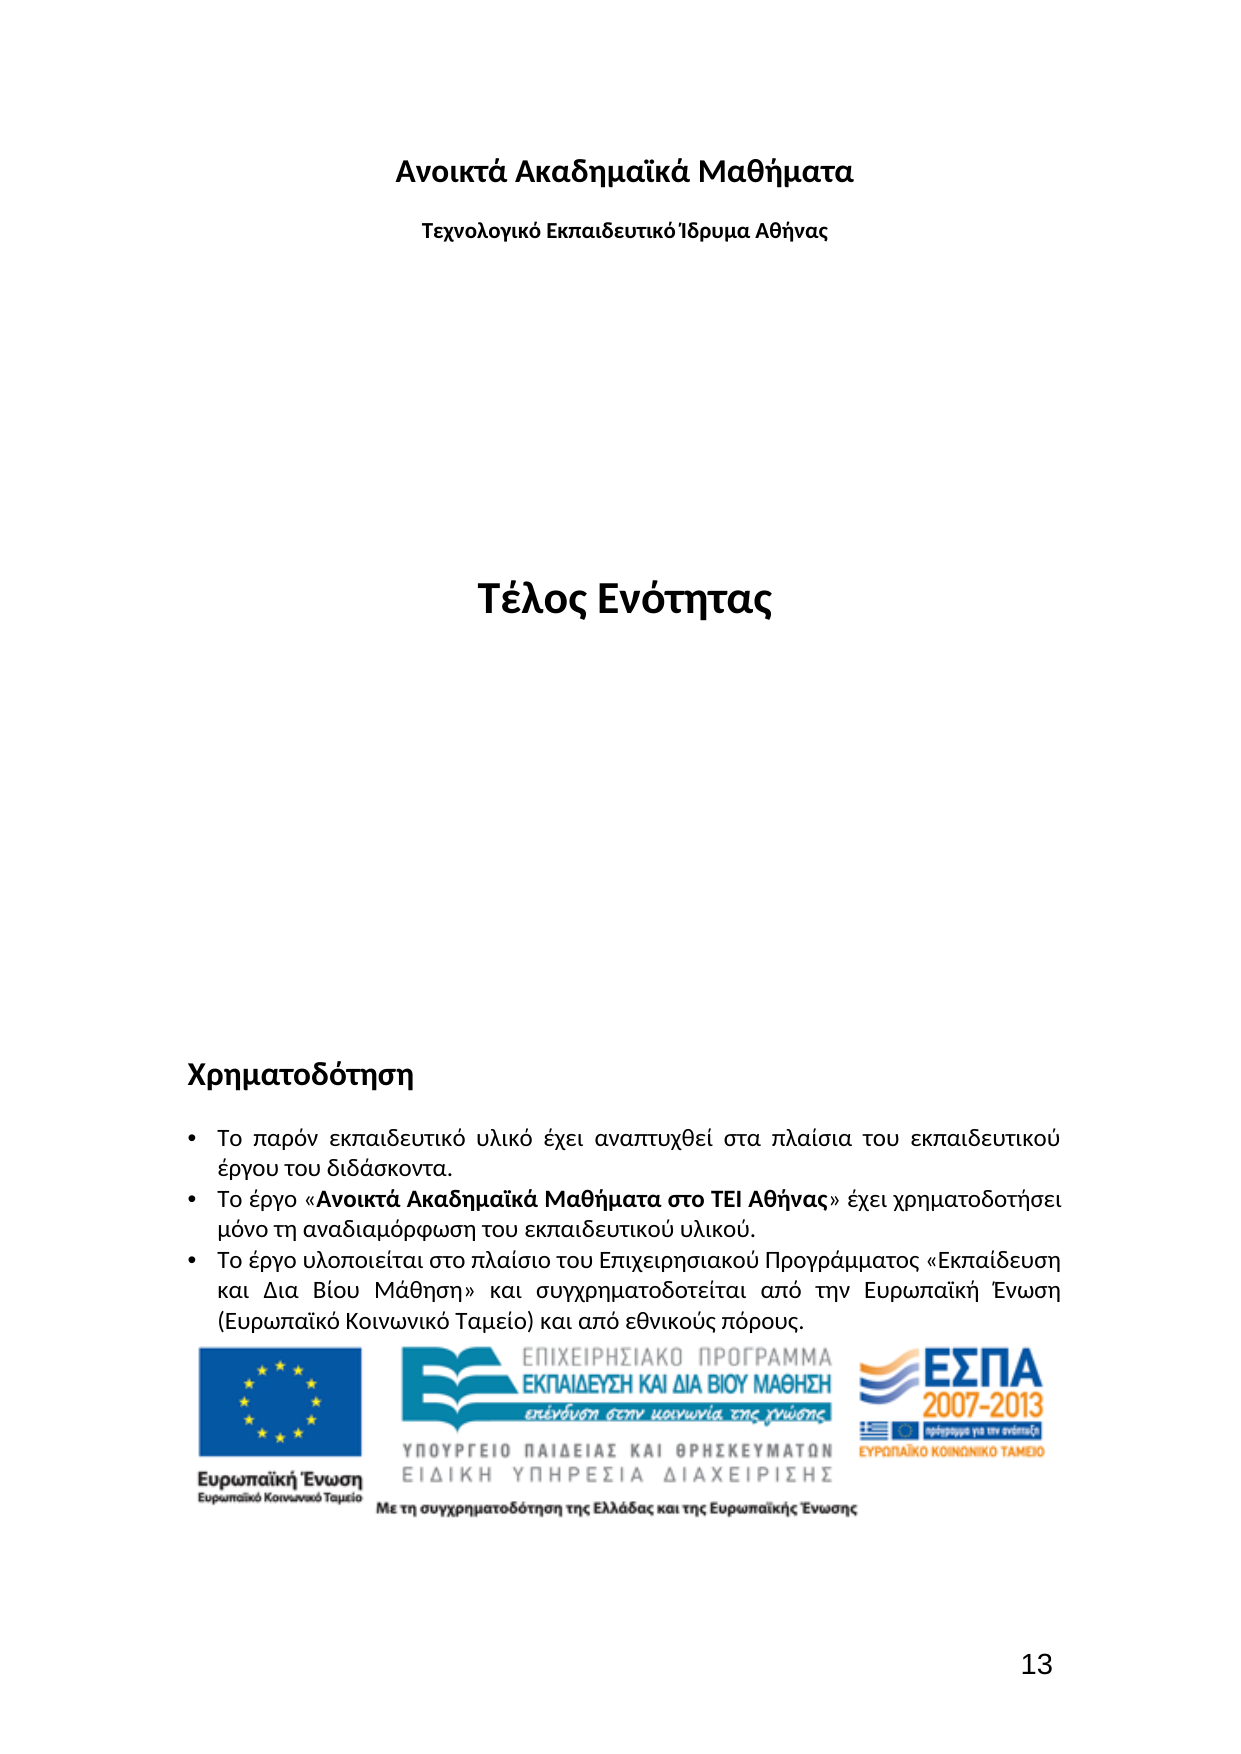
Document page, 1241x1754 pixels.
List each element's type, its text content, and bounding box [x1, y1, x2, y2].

table_header Ανοικτά Ακαδημαϊκά Μαθήματα Τεχνολογικό Εκπαιδευτικό Ίδρυμα Αθήνας [176, 150, 1073, 308]
table_cell Χρηματοδότηση Το παρόν εκπαιδευτικό υλικό έχει αναπτυχθεί στα πλαίσια του εκπαιδευτικού έργου του διδάσκοντα. Το έργο «Ανοικτά Ακαδημαϊκά Μαθήματα στο ΤΕΙ Αθήνας» έχει χρηματοδοτήσει μόνο τη αναδιαμόρφωση του εκπαιδευτικού υλικού. Το έργο υλοποιείται στο πλαίσιο του Επιχειρησιακού Προγράμματος «Εκπαίδευση και Δια Βίου Μάθηση» και συγχρηματοδοτείται από την Ευρωπαϊκή Ένωση (Ευρωπαϊκό Κοινωνικό Ταμείο) και από εθνικούς πόρους. [176, 1053, 1073, 1532]
table_cell Τέλος Ενότητας [176, 308, 1073, 1053]
picture [187, 1335, 1052, 1533]
